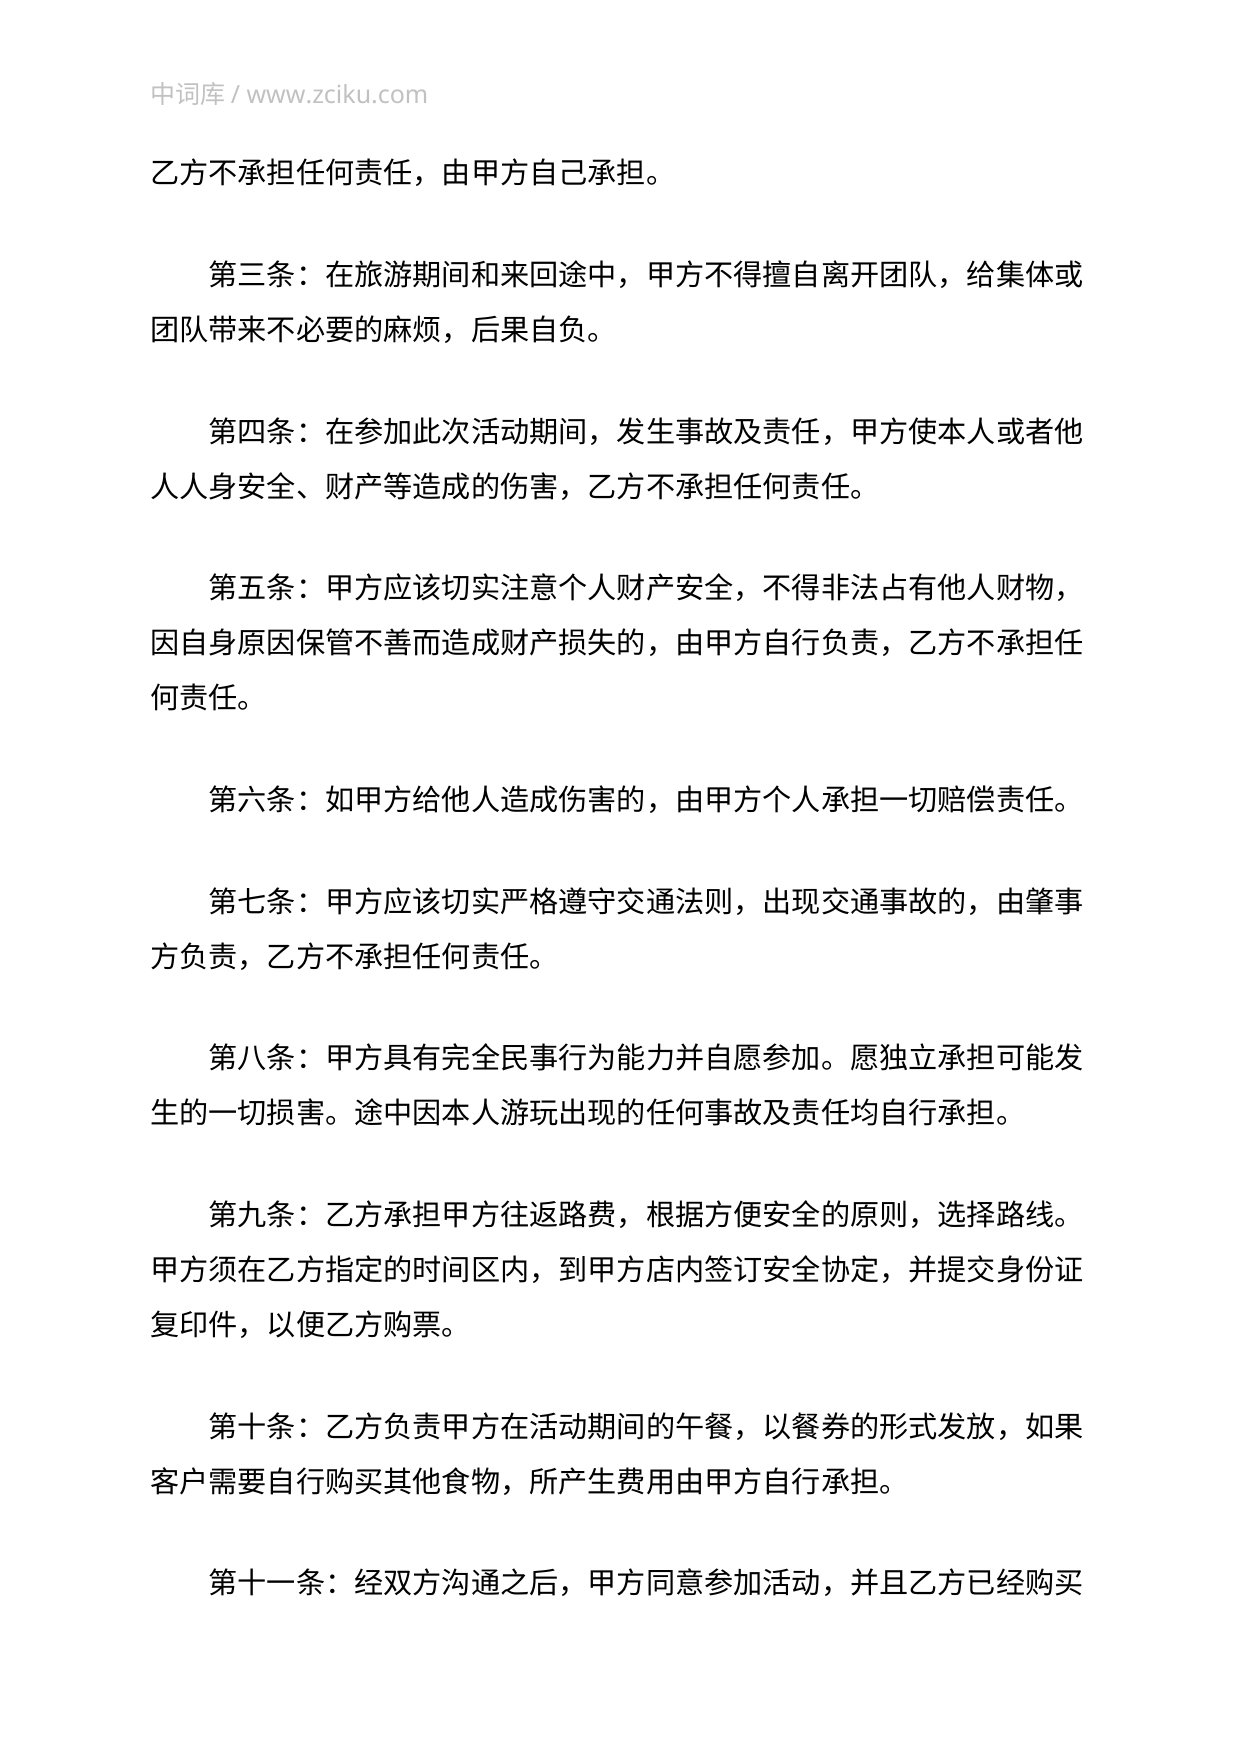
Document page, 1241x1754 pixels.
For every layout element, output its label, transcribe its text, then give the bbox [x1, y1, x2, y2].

text 第十条：乙方负责甲方在活动期间的午餐，以餐券的形式发放，如果客户需要自行购买其他食物，所产生费用由甲方自行承担。 [150, 1403, 1090, 1501]
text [150, 150, 1090, 192]
text 第三条：在旅游期间和来回途中，甲方不得擅自离开团队，给集体或团队带来不必要的麻烦，后果自负。 [150, 252, 1090, 349]
text 第七条：甲方应该切实严格遵守交通法则，出现交通事故的，由肇事方负责，乙方不承担任何责任。 [150, 878, 1090, 976]
text 第四条：在参加此次活动期间，发生事故及责任，甲方使本人或者他人人身安全、财产等造成的伤害，乙方不承担任何责任。 [150, 408, 1090, 506]
text 第八条：甲方具有完全民事行为能力并自愿参加。愿独立承担可能发生的一切损害。途中因本人游玩出现的任何事故及责任均自行承担。 [150, 1035, 1090, 1132]
text 第九条：乙方承担甲方往返路费，根据方便安全的原则，选择路线。甲方须在乙方指定的时间区内，到甲方店内签订安全协定，并提交身份证复印件，以便乙方购票。 [150, 1192, 1090, 1344]
text 第五条：甲方应该切实注意个人财产安全，不得非法占有他人财物，因自身原因保管不善而造成财产损失的，由甲方自行负责，乙方不承担任何责任。 [150, 565, 1090, 717]
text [150, 1560, 1090, 1602]
text 第六条：如甲方给他人造成伤害的，由甲方个人承担一切赔偿责任。 [150, 777, 1090, 819]
